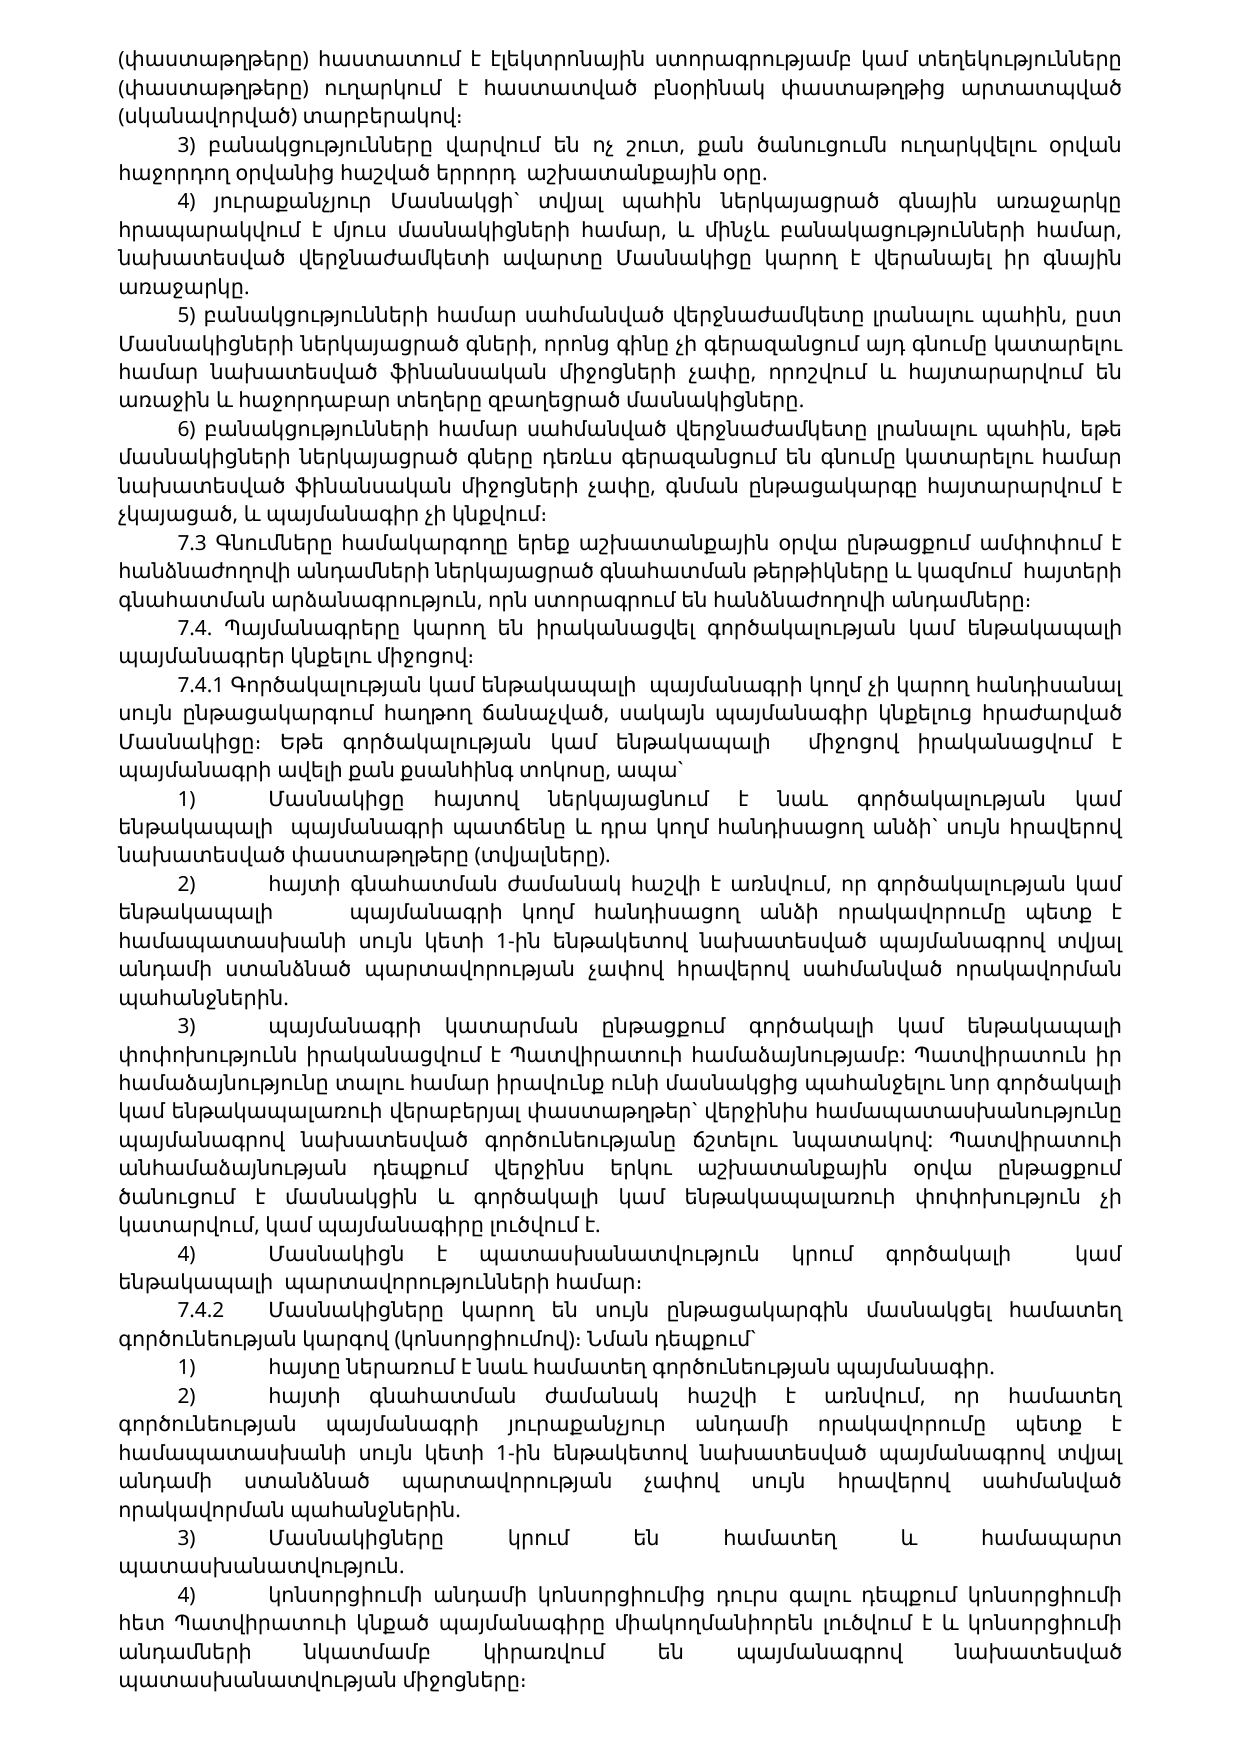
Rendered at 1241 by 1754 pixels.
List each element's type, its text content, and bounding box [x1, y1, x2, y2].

text 2) հայտի գնահատման ժամանակ հաշվի է առնվում, որ գործակալության կամ ենթակապալի պայմանագրի կողմ հանդիսացող անձի որակավորումը պետք է համապատասխանի սույն կետի 1-ին ենթակետով նախատեսված պայմանագրով տվյալ անդամի ստանձնած պարտավորության չափով հրավերով սահմանված որակավորման պահանջներին. [118, 869, 1122, 1011]
text 2) հայտի գնահատման ժամանակ հաշվի է առնվում, որ համատեղ գործունեության պայմանագրի յուրաքանչյուր անդամի որակավորումը պետք է համապատասխանի սույն կետի 1-ին ենթակետով նախատեսված պայմանագրով տվյալ անդամի ստանձնած պարտավորության չափով սույն հրավերով սահմանված որակավորման պահանջներին. [118, 1381, 1122, 1523]
text 7.4.2 Մասնակիցները կարող են սույն ընթացակարգին մասնակցել համատեղ գործունեության կարգով (կոնսորցիումով)։ Նման դեպքում` [118, 1296, 1122, 1352]
text 7.3 Գնումները համակարգողը երեք աշխատանքային օրվա ընթացքում ամփոփում է հանձնաժողովի անդամների ներկայացրած գնահատման թերթիկները և կազմում հայտերի գնահատման արձանագրություն, որն ստորագրում են հանձնաժողովի անդամները։ [118, 528, 1122, 613]
text 3) բանակցությունները վարվում են ոչ շուտ, քան ծանուցումն ուղարկվելու օրվան հաջորդող օրվանից հաշված երրորդ աշխատանքային օրը. [118, 130, 1122, 187]
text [118, 44, 1122, 130]
text 1) Մասնակիցը հայտով ներկայացնում է նաև գործակալության կամ ենթակապալի պայմանագրի պատճենը և դրա կողմ հանդիսացող անձի` սույն հրավերով նախատեսված փաստաթղթերը (տվյալները). [118, 784, 1122, 869]
text 4) յուրաքանչյուր Մասնակցի` տվյալ պահին ներկայացրած գնային առաջարկը հրապարակվում է մյուս մասնակիցների համար, և մինչև բանակացությունների համար, նախատեսված վերջնաժամկետի ավարտը Մասնակիցը կարող է վերանայել իր գնային առաջարկը. [118, 187, 1122, 300]
text 3) պայմանագրի կատարման ընթացքում գործակալի կամ ենթակապալի փոփոխությունն իրականացվում է Պատվիրատուի համաձայնությամբ: Պատվիրատուն իր համաձայնությունը տալու համար իրավունք ունի մասնակցից պահանջելու նոր գործակալի կամ ենթակապալառուի վերաբերյալ փաստաթղթեր` վերջինիս համապատասխանությունը պայմանագրով նախատեսված գործունեությանը ճշտելու նպատակով: Պատվիրատուի անհամաձայնության դեպքում վերջինս երկու աշխատանքային օրվա ընթացքում ծանուցում է մասնակցին և գործակալի կամ ենթակապալառուի փոփոխություն չի կատարվում, կամ պայմանագիրը լուծվում է. [118, 1011, 1122, 1239]
text 4) կոնսորցիումի անդամի կոնսորցիումից դուրս գալու դեպքում կոնսորցիումի հետ Պատվիրատուի կնքած պայմանագիրը միակողմանիորեն լուծվում է և կոնսորցիումի անդամների նկատմամբ կիրառվում են պայմանագրով նախատեսված պատասխանատվության միջոցները։ [118, 1580, 1122, 1694]
text 7.4.1 Գործակալության կամ ենթակապալի պայմանագրի կողմ չի կարող հանդիսանալ սույն ընթացակարգում հաղթող ճանաչված, սակայն պայմանագիր կնքելուց հրաժարված Մասնակիցը։ Եթե գործակալության կամ ենթակապալի միջոցով իրականացվում է պայմանագրի ավելի քան քսանհինգ տոկոսը, ապա` [118, 670, 1122, 784]
text 1) հայտը ներառում է նաև համատեղ գործունեության պայմանագիր. [118, 1352, 1122, 1381]
text 3) Մասնակիցները կրում են համատեղ և համապարտ պատասխանատվություն. [118, 1523, 1122, 1580]
text 5) բանակցությունների համար սահմանված վերջնաժամկետը լրանալու պահին, ըստ Մասնակիցների ներկայացրած գների, որոնց գինը չի գերազանցում այդ գնումը կատարելու համար նախատեսված ֆինանսական միջոցների չափը, որոշվում և հայտարարվում են առաջին և հաջորդաբար տեղերը զբաղեցրած մասնակիցները. [118, 300, 1122, 414]
text 4) Մասնակիցն է պատասխանատվություն կրում գործակալի կամ ենթակապալի պարտավորությունների համար։ [118, 1239, 1122, 1296]
text 6) բանակցությունների համար սահմանված վերջնաժամկետը լրանալու պահին, եթե մասնակիցների ներկայացրած գները դեռևս գերազանցում են գնումը կատարելու համար նախատեսված ֆինանսական միջոցների չափը, գնման ընթացակարգը հայտարարվում է չկայացած, և պայմանագիր չի կնքվում։ [118, 414, 1122, 528]
text 7.4. Պայմանագրերը կարող են իրականացվել գործակալության կամ ենթակապալի պայմանագրեր կնքելու միջոցով։ [118, 613, 1122, 670]
